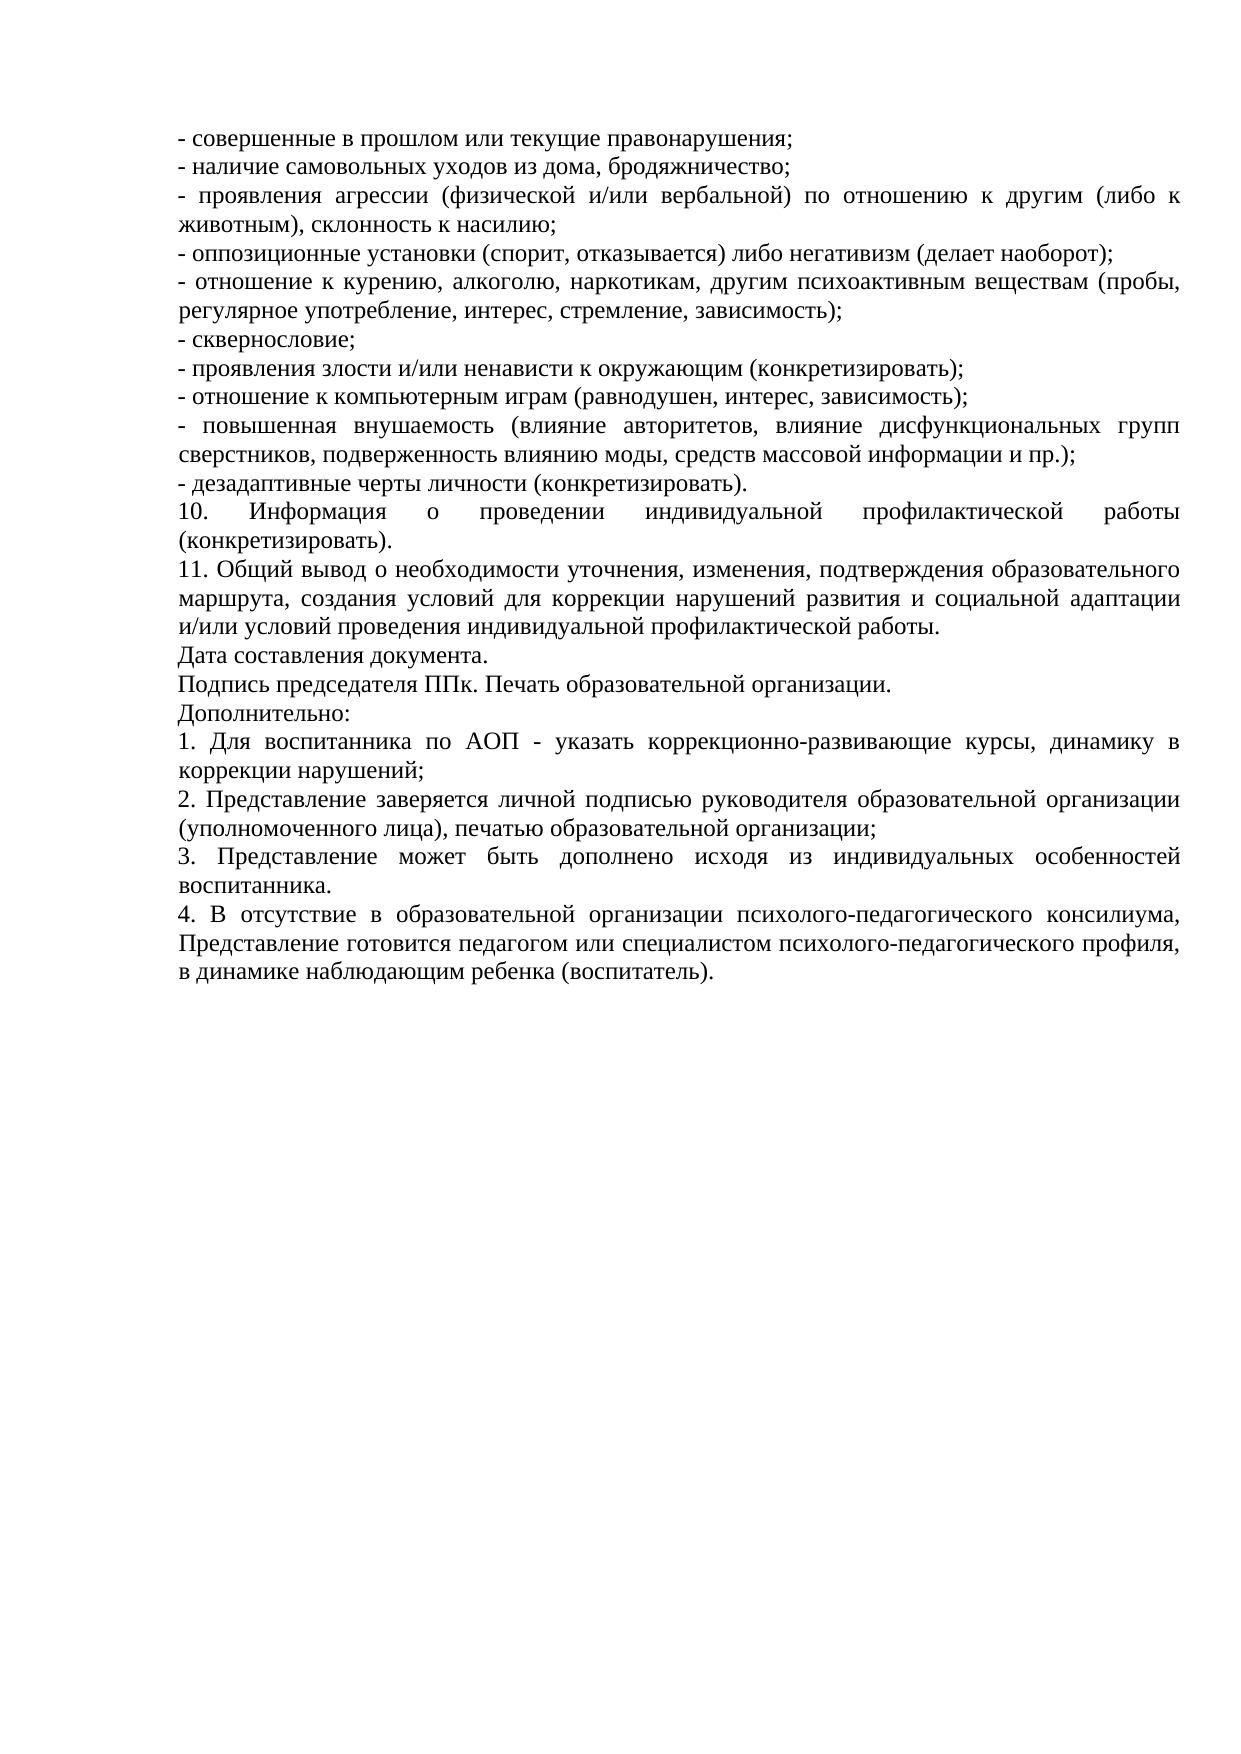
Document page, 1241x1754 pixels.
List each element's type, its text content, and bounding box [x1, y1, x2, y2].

text - оппозиционные установки (спорит, отказывается) либо негативизм (делает наоборот); [177, 238, 1181, 266]
text Дополнительно: [177, 698, 1181, 726]
text - совершенные в прошлом или текущие правонарушения; [177, 123, 1181, 151]
text 11. Общий вывод о необходимости уточнения, изменения, подтверждения образовательного маршрута, создания условий для коррекции нарушений развития и социальной адаптации и/или условий проведения индивидуальной профилактической работы. [177, 554, 1181, 640]
text - проявления агрессии (физической и/или вербальной) по отношению к другим (либо к животным), склонность к насилию; [177, 180, 1181, 238]
text 2. Представление заверяется личной подписью руководителя образовательной организации (уполномоченного лица), печатью образовательной организации; [177, 784, 1181, 841]
text 1. Для воспитанника по АОП - указать коррекционно-развивающие курсы, динамику в коррекции нарушений; [177, 726, 1181, 784]
text Подпись председателя ППк. Печать образовательной организации. [177, 669, 1181, 698]
text 3. Представление может быть дополнено исходя из индивидуальных особенностей воспитанника. [177, 841, 1181, 899]
text 10. Информация о проведении индивидуальной профилактической работы (конкретизировать). [177, 496, 1181, 554]
text - дезадаптивные черты личности (конкретизировать). [177, 468, 1181, 496]
text - наличие самовольных уходов из дома, бродяжничество; [177, 151, 1181, 180]
text - сквернословие; [177, 324, 1181, 353]
text - отношение к компьютерным играм (равнодушен, интерес, зависимость); [177, 381, 1181, 410]
text - отношение к курению, алкоголю, наркотикам, другим психоактивным веществам (пробы, регулярное употребление, интерес, стремление, зависимость); [177, 266, 1181, 324]
text 4. В отсутствие в образовательной организации психолого-педагогического консилиума, Представление готовится педагогом или специалистом психолого-педагогического профиля, в динамике наблюдающим ребенка (воспитатель). [177, 899, 1181, 985]
text - проявления злости и/или ненависти к окружающим (конкретизировать); [177, 353, 1181, 381]
text Дата составления документа. [177, 640, 1181, 669]
text - повышенная внушаемость (влияние авторитетов, влияние дисфункциональных групп сверстников, подверженность влиянию моды, средств массовой информации и пр.); [177, 410, 1181, 468]
